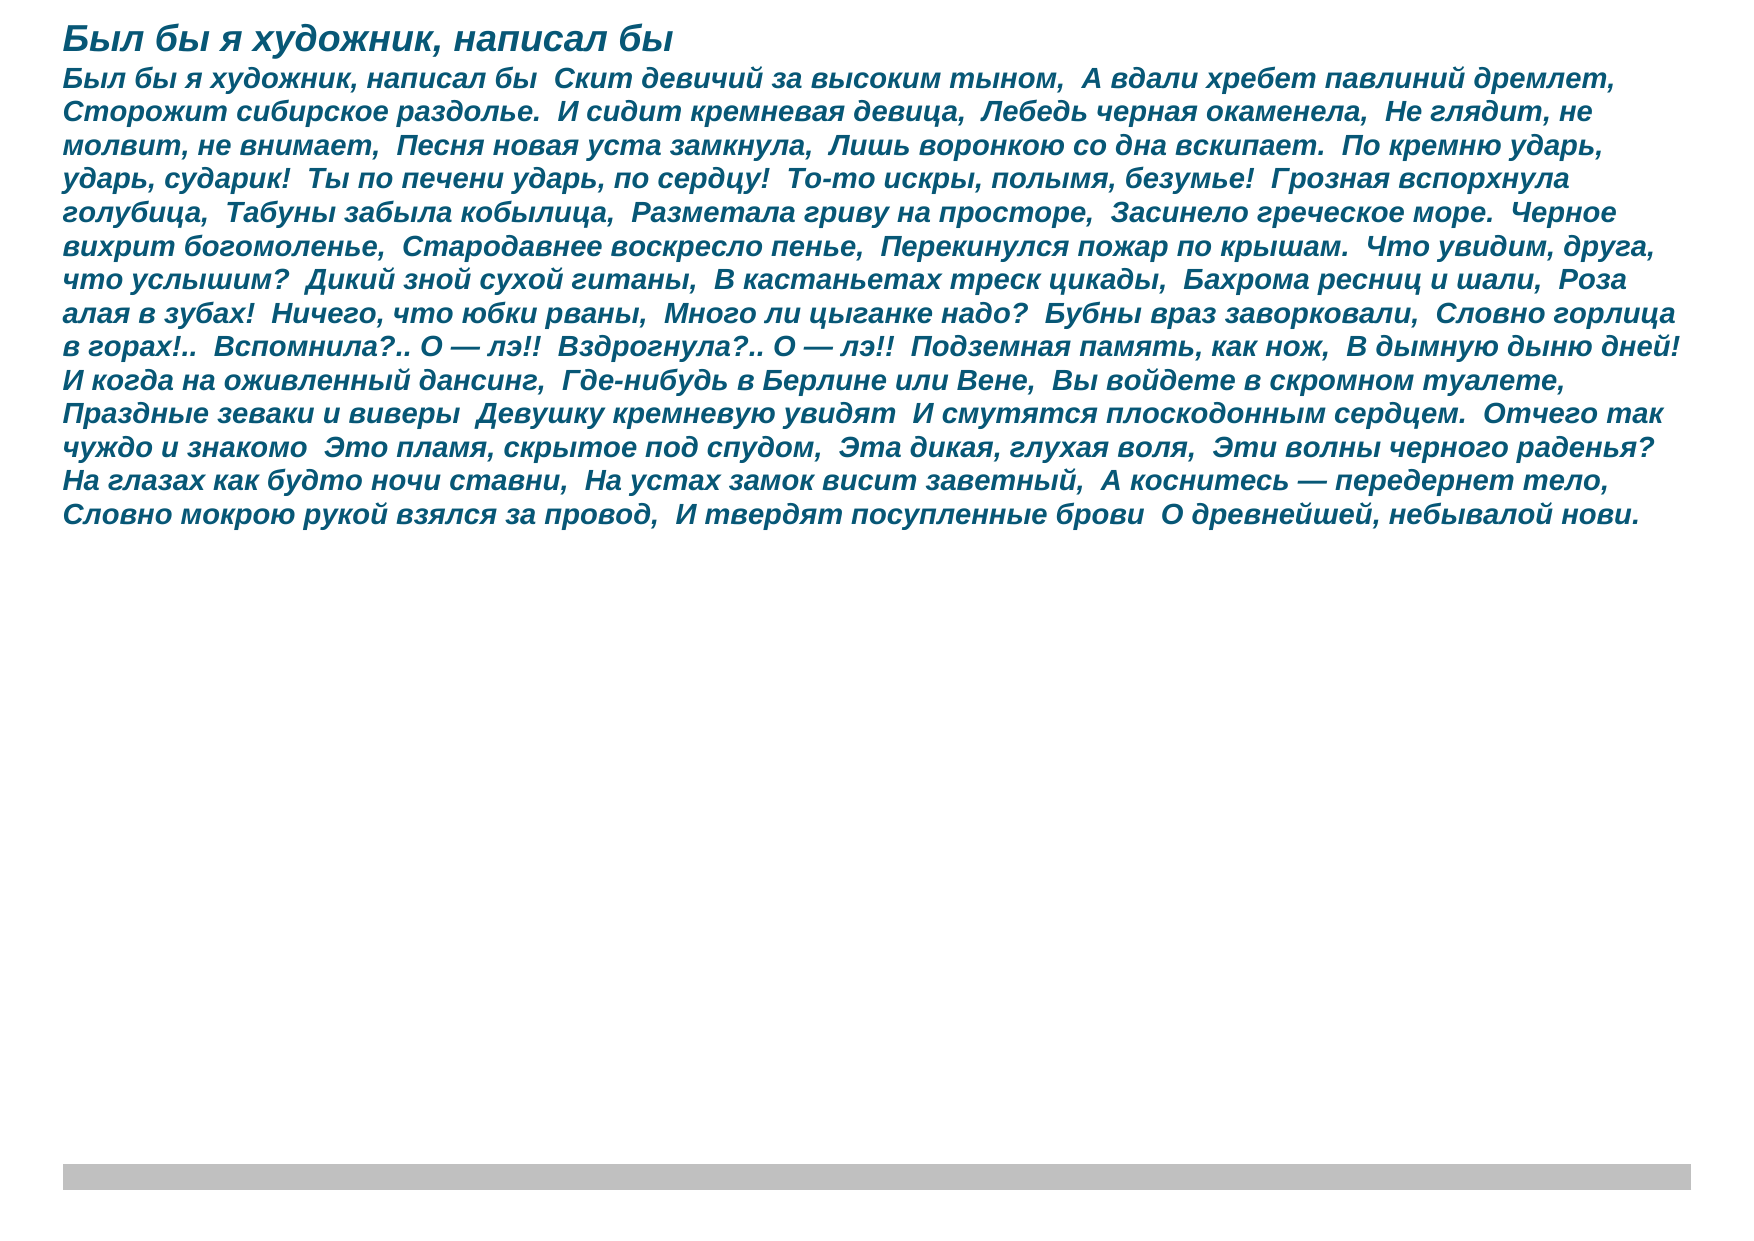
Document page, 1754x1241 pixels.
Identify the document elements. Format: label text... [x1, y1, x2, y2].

subtitle Был бы я художник, написал бы [62, 17, 1691, 60]
text Был бы я художник, написал бы [62, 61, 1691, 530]
